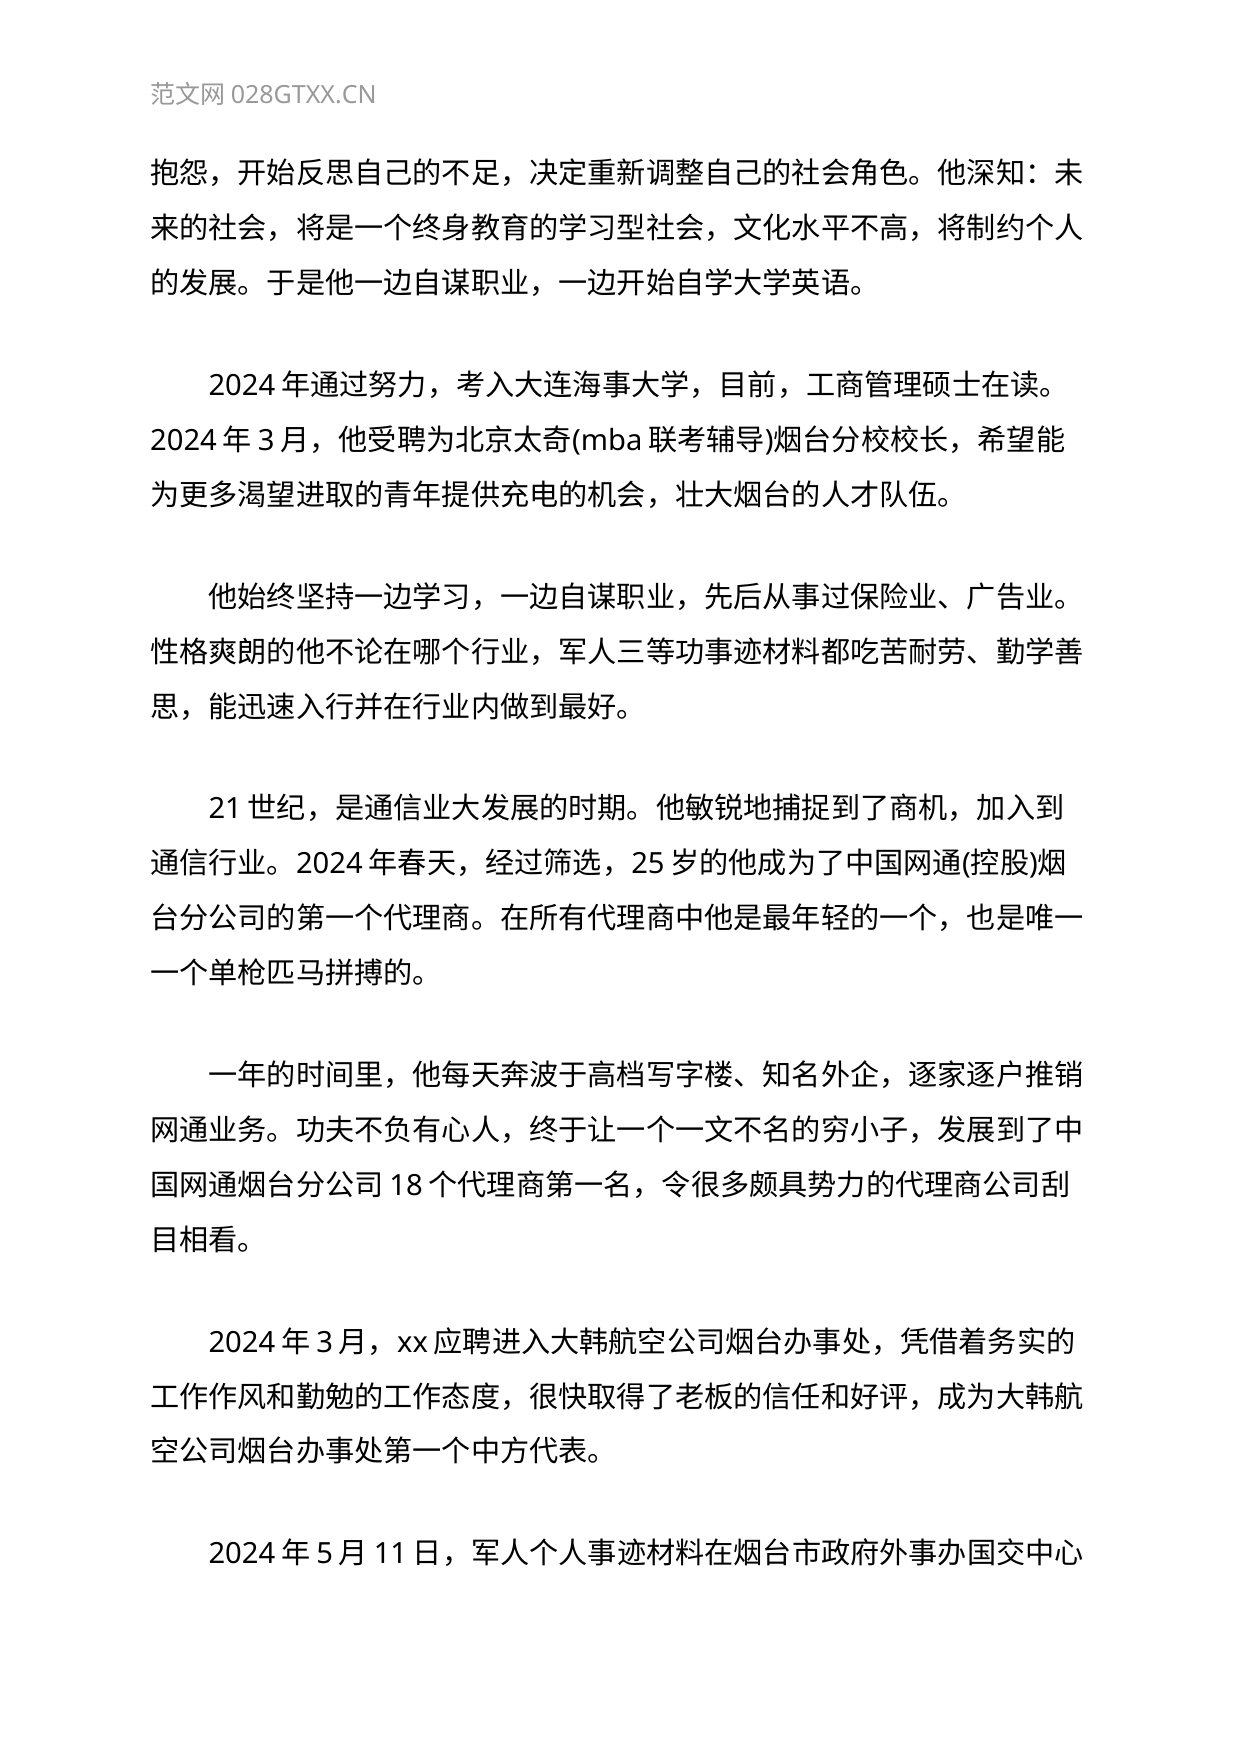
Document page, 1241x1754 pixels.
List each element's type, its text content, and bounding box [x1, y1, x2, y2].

text 他始终坚持一边学习，一边自谋职业，先后从事过保险业、广告业。性格爽朗的他不论在哪个行业，军人三等功事迹材料都吃苦耐劳、勤学善思，能迅速入行并在行业内做到最好。 [150, 573, 1090, 725]
text 一年的时间里，他每天奔波于高档写字楼、知名外企，逐家逐户推销网通业务。功夫不负有心人，终于让一个一文不名的穷小子，发展到了中国网通烟台分公司18个代理商第一名，令很多颇具势力的代理商公司刮目相看。 [150, 1052, 1090, 1259]
text 21世纪，是通信业大发展的时期。他敏锐地捕捉到了商机，加入到通信行业。2024年春天，经过筛选，25岁的他成为了中国网通(控股)烟台分公司的第一个代理商。在所有代理商中他是最年轻的一个，也是唯一一个单枪匹马拼搏的。 [150, 785, 1090, 992]
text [150, 1530, 1090, 1572]
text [150, 150, 1090, 302]
text 2024年通过努力，考入大连海事大学，目前，工商管理硕士在读。2024年3月，他受聘为北京太奇(mba联考辅导)烟台分校校长，希望能为更多渴望进取的青年提供充电的机会，壮大烟台的人才队伍。 [150, 362, 1090, 514]
text 2024年3月，xx应聘进入大韩航空公司烟台办事处，凭借着务实的工作作风和勤勉的工作态度，很快取得了老板的信任和好评，成为大韩航空公司烟台办事处第一个中方代表。 [150, 1318, 1090, 1470]
